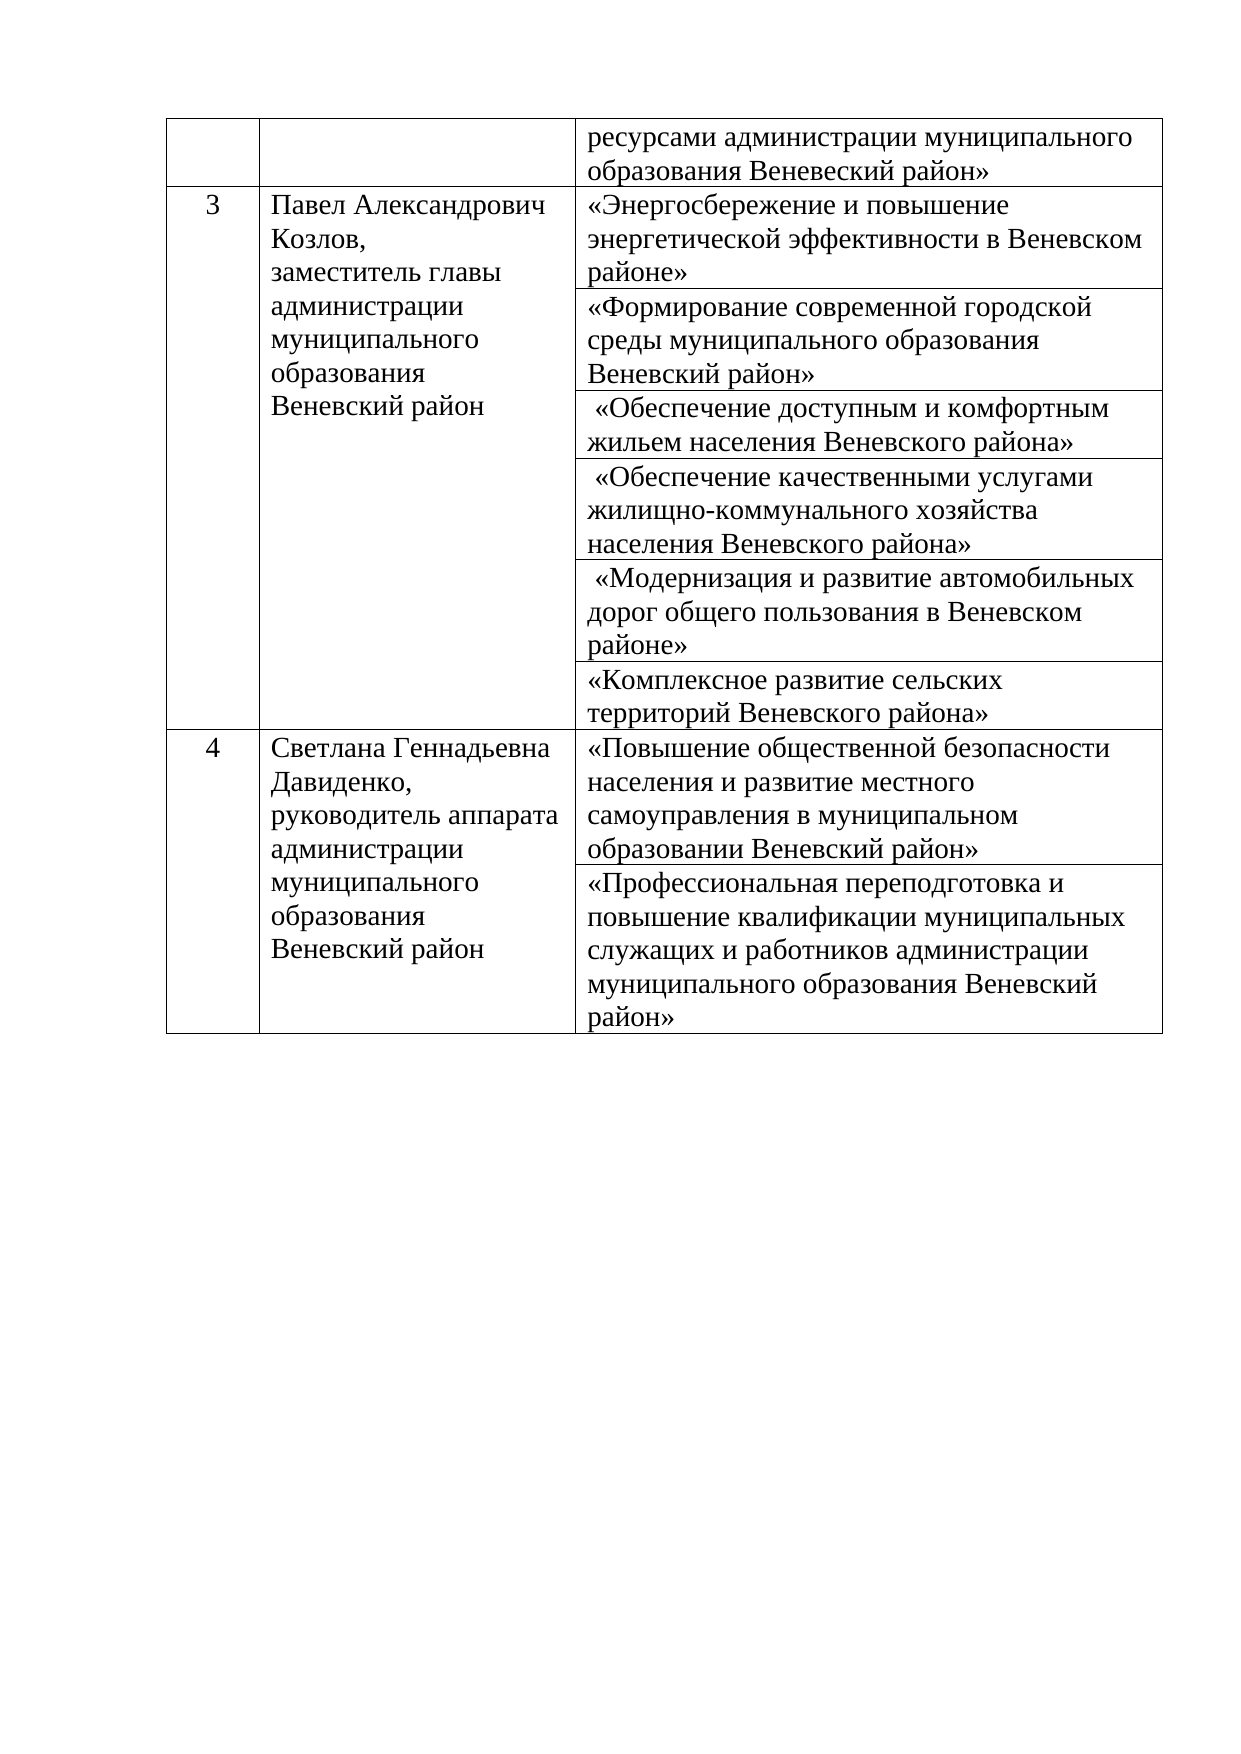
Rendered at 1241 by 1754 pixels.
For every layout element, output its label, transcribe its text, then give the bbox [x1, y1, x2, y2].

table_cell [576, 119, 1162, 186]
table_cell «Комплексное развитие сельских территорий Веневского района» [576, 662, 1162, 729]
table_cell «Обеспечение доступным и комфортным жильем населения Веневского района» [576, 391, 1162, 458]
table_cell Светлана Геннадьевна Давиденко, руководитель аппарата администрации муниципального образования Веневский район [260, 730, 575, 1033]
table_cell «Формирование современной городской среды муниципального образования Веневский район» [576, 289, 1162, 389]
table_cell «Повышение общественной безопасности населения и развитие местного самоуправления в муниципальном образовании Веневский район» [576, 730, 1162, 864]
table_cell «Обеспечение качественными услугами жилищно-коммунального хозяйства населения Веневского района» [576, 459, 1162, 559]
table_cell 3 [167, 187, 259, 729]
table_cell Павел Александрович Козлов, заместитель главы администрации муниципального образования Веневский район [260, 187, 575, 729]
table_cell 4 [167, 730, 259, 1033]
table_cell «Профессиональная переподготовка и повышение квалификации муниципальных служащих и работников администрации муниципального образования Веневский район» [576, 865, 1162, 1033]
table_cell «Модернизация и развитие автомобильных дорог общего пользования в Веневском районе» [576, 560, 1162, 661]
table_cell «Энергосбережение и повышение энергетической эффективности в Веневском районе» [576, 187, 1162, 288]
